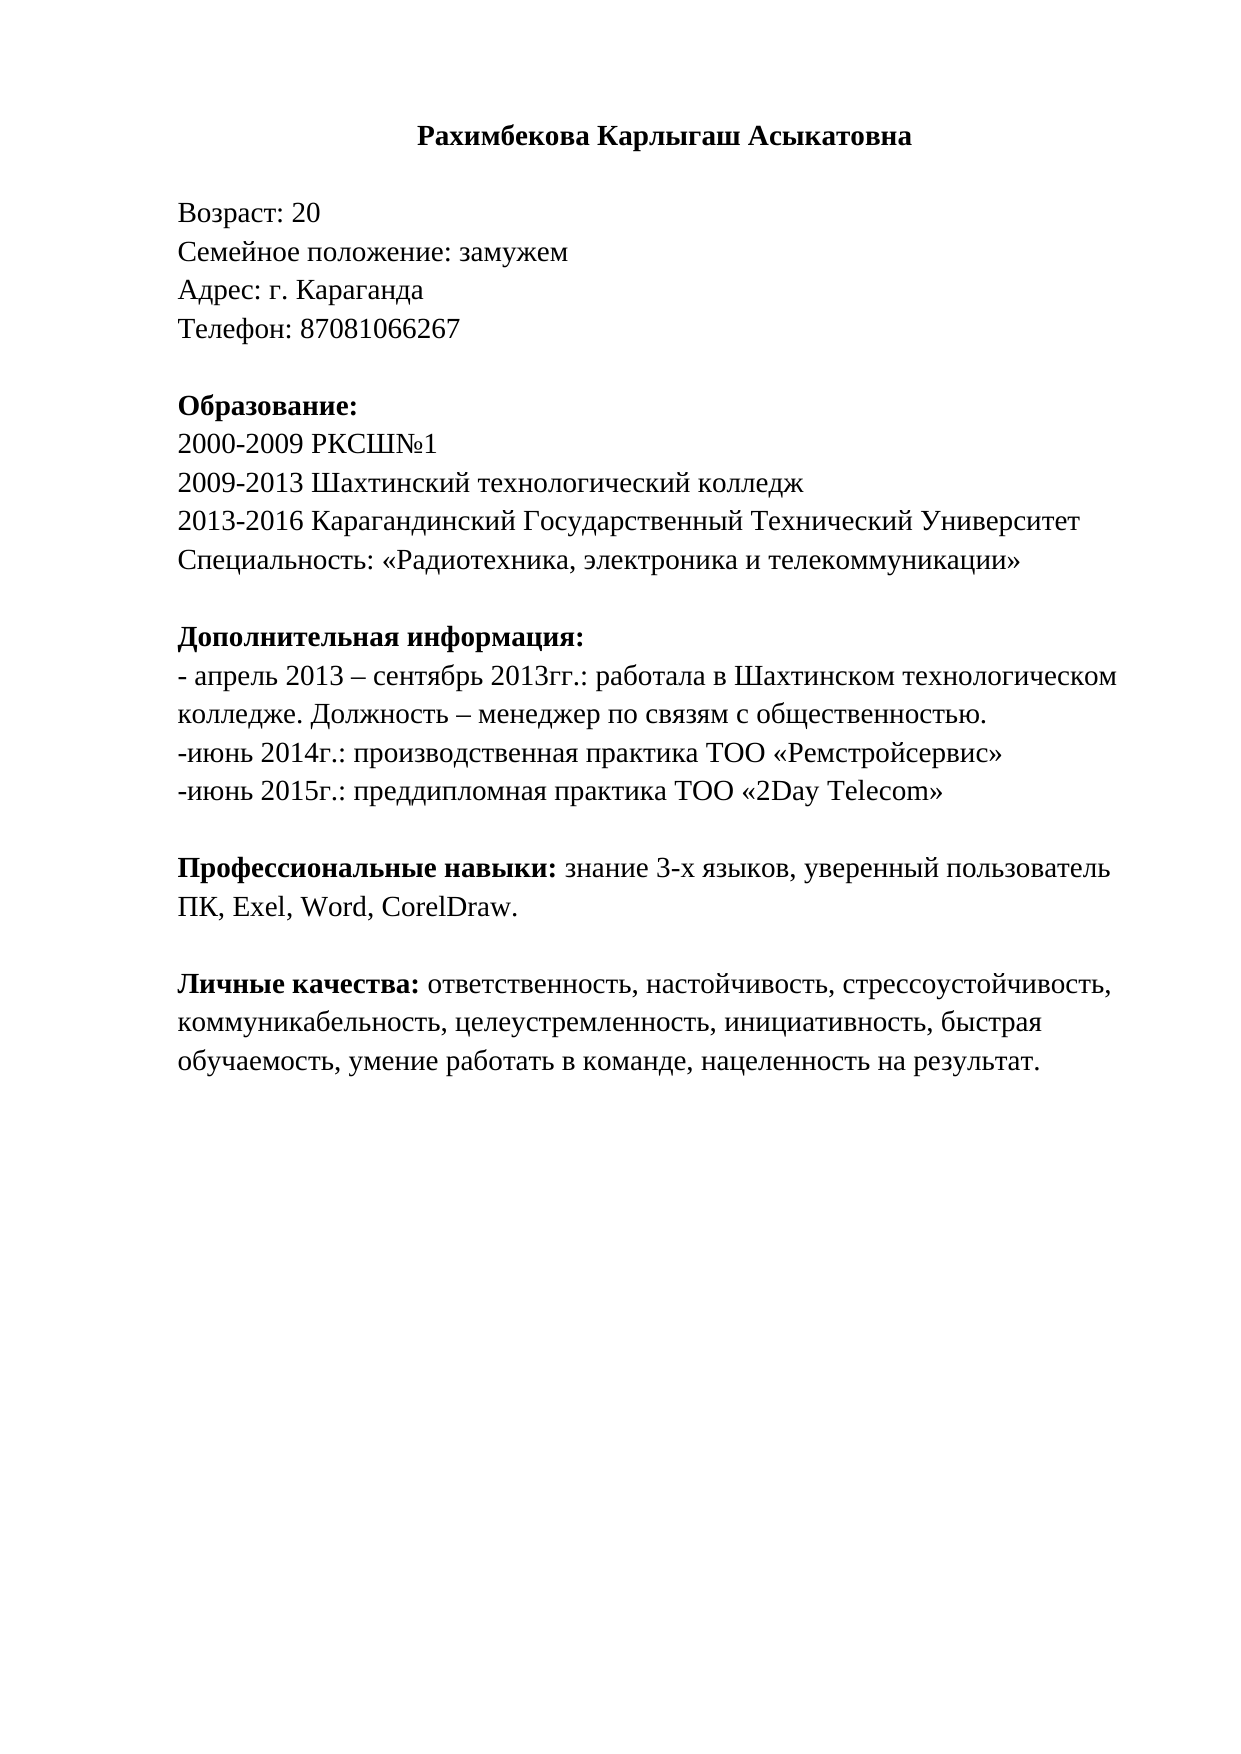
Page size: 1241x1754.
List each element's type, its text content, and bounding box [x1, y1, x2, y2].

text Семейное положение: замужем [177, 234, 1152, 267]
text Телефон: 87081066267 [177, 311, 1152, 344]
text Образование: [177, 388, 1152, 421]
text -июнь 2015г.: преддипломная практика ТОО «2Day Telecom» [177, 773, 1152, 807]
text -июнь 2014г.: производственная практика ТОО «Ремстройсервис» [177, 735, 1152, 768]
text 2013-2016 Карагандинский Государственный Технический Университет [177, 503, 1152, 537]
text Дополнительная информация: [177, 619, 1152, 653]
text Рахимбекова Карлыгаш Асыкатовна [177, 118, 1152, 152]
text Профессиональные навыки: знание 3-х языков, уверенный пользователь ПК, Exel, Word, CorelDraw. [177, 850, 1152, 922]
text Специальность: «Радиотехника, электроника и телекоммуникации» [177, 542, 1152, 576]
text 2000-2009 РКСШ№1 [177, 426, 1152, 460]
text Личные качества: ответственность, настойчивость, стрессоустойчивость, коммуникабельность, целеустремленность, инициативность, быстрая обучаемость, умение работать в команде, нацеленность на результат. [177, 966, 1152, 1077]
text Адрес: г. Караганда [177, 272, 1152, 306]
text - апрель 2013 – сентябрь 2013гг.: работала в Шахтинском технологическом колледже. Должность – менеджер по связям с общественностью. [177, 658, 1152, 730]
text 2009-2013 Шахтинский технологический колледж [177, 465, 1152, 498]
text Возраст: 20 [177, 195, 1152, 229]
